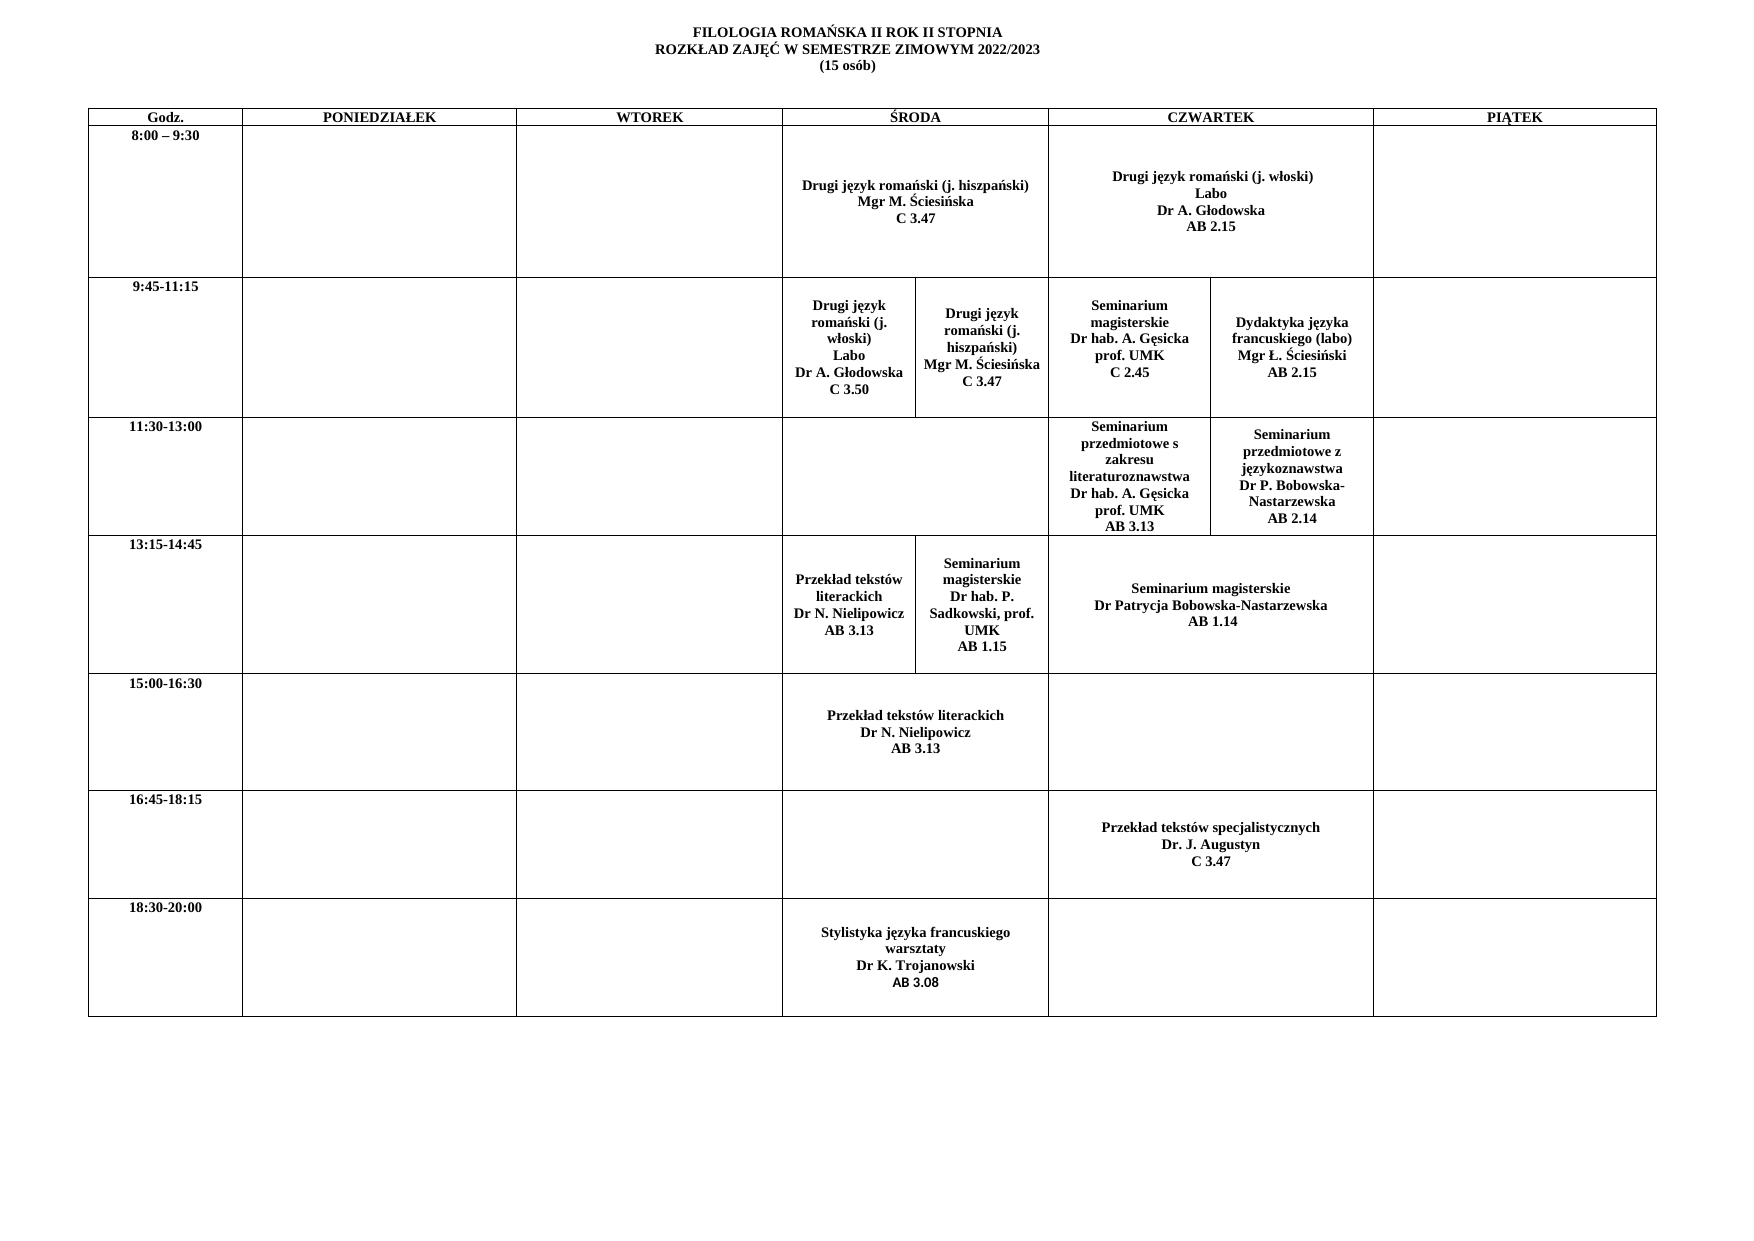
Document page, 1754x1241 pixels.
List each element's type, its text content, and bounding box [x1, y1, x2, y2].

text (15 osób) [89, 57, 1606, 74]
table_cell Przekład tekstów literackich Dr N. Nielipowicz AB 3.13 [783, 536, 915, 673]
table_cell [243, 126, 516, 277]
table_cell Drugi język romański (j. włoski) Labo Dr A. Głodowska AB 2.15 [1049, 126, 1373, 277]
table_cell Drugi język romański (j. hiszpański) Mgr M. Ściesińska C 3.47 [783, 126, 1048, 277]
table_cell [1374, 536, 1656, 673]
table_cell Drugi język romański (j. hiszpański) Mgr M. Ściesińska C 3.47 [916, 278, 1048, 417]
table_cell [243, 899, 516, 1016]
table_cell 11:30-13:00 [89, 418, 242, 535]
table_cell [517, 126, 782, 277]
table_header PIĄTEK [1374, 109, 1656, 125]
table_cell [1374, 418, 1656, 535]
table_cell [517, 418, 782, 535]
table_cell [1049, 899, 1373, 1016]
table_header Godz. [89, 109, 242, 125]
table_cell 9:45-11:15 [89, 278, 242, 417]
table_cell Przekład tekstów specjalistycznych Dr. J. Augustyn C 3.47 [1049, 791, 1373, 898]
table_cell [783, 418, 1048, 535]
table_header PONIEDZIAŁEK [243, 109, 516, 125]
table_cell [1374, 278, 1656, 417]
table_cell Dydaktyka języka francuskiego (labo) Mgr Ł. Ściesiński AB 2.15 [1211, 278, 1373, 417]
table_cell Seminarium przedmiotowe s zakresu literaturoznawstwa Dr hab. A. Gęsicka prof. UMK AB 3.13 [1049, 418, 1210, 535]
table_cell Przekład tekstów literackich Dr N. Nielipowicz AB 3.13 [783, 674, 1048, 789]
table_cell [517, 674, 782, 789]
table_cell [517, 536, 782, 673]
table_cell [1049, 674, 1373, 789]
table_cell Seminarium magisterskie Dr hab. A. Gęsicka prof. UMK C 2.45 [1049, 278, 1210, 417]
table_cell [1374, 674, 1656, 789]
table_cell [243, 536, 516, 673]
table_cell Seminarium przedmiotowe z językoznawstwa Dr P. Bobowska-Nastarzewska AB 2.14 [1211, 418, 1373, 535]
table_cell Drugi język romański (j. włoski) Labo Dr A. Głodowska C 3.50 [783, 278, 915, 417]
table_header WTOREK [517, 109, 782, 125]
table_cell [783, 791, 1048, 898]
table_cell [1374, 899, 1656, 1016]
table_cell [1374, 791, 1656, 898]
table_cell [517, 899, 782, 1016]
table_cell 16:45-18:15 [89, 791, 242, 898]
table_cell [243, 674, 516, 789]
text FILOLOGIA ROMAŃSKA II ROK II STOPNIA [89, 24, 1606, 40]
table_cell [243, 791, 516, 898]
table_cell 18:30-20:00 [89, 899, 242, 1016]
table_cell 8:00 – 9:30 [89, 126, 242, 277]
text ROZKŁAD ZAJĘĆ W SEMESTRZE ZIMOWYM 2022/2023 [89, 40, 1606, 57]
table_cell [243, 418, 516, 535]
table_header ŚRODA [783, 109, 1048, 125]
table_cell Seminarium magisterskie Dr Patrycja Bobowska-Nastarzewska AB 1.14 [1049, 536, 1373, 673]
table_cell 13:15-14:45 [89, 536, 242, 673]
table_cell [517, 278, 782, 417]
table_cell Stylistyka języka francuskiego warsztaty Dr K. Trojanowski AB 3.08 [783, 899, 1048, 1016]
table_cell 15:00-16:30 [89, 674, 242, 789]
table_cell [243, 278, 516, 417]
table_cell Seminarium magisterskie Dr hab. P. Sadkowski, prof. UMK AB 1.15 [916, 536, 1048, 673]
table_cell [517, 791, 782, 898]
table_header CZWARTEK [1049, 109, 1373, 125]
table_cell [1374, 126, 1656, 277]
